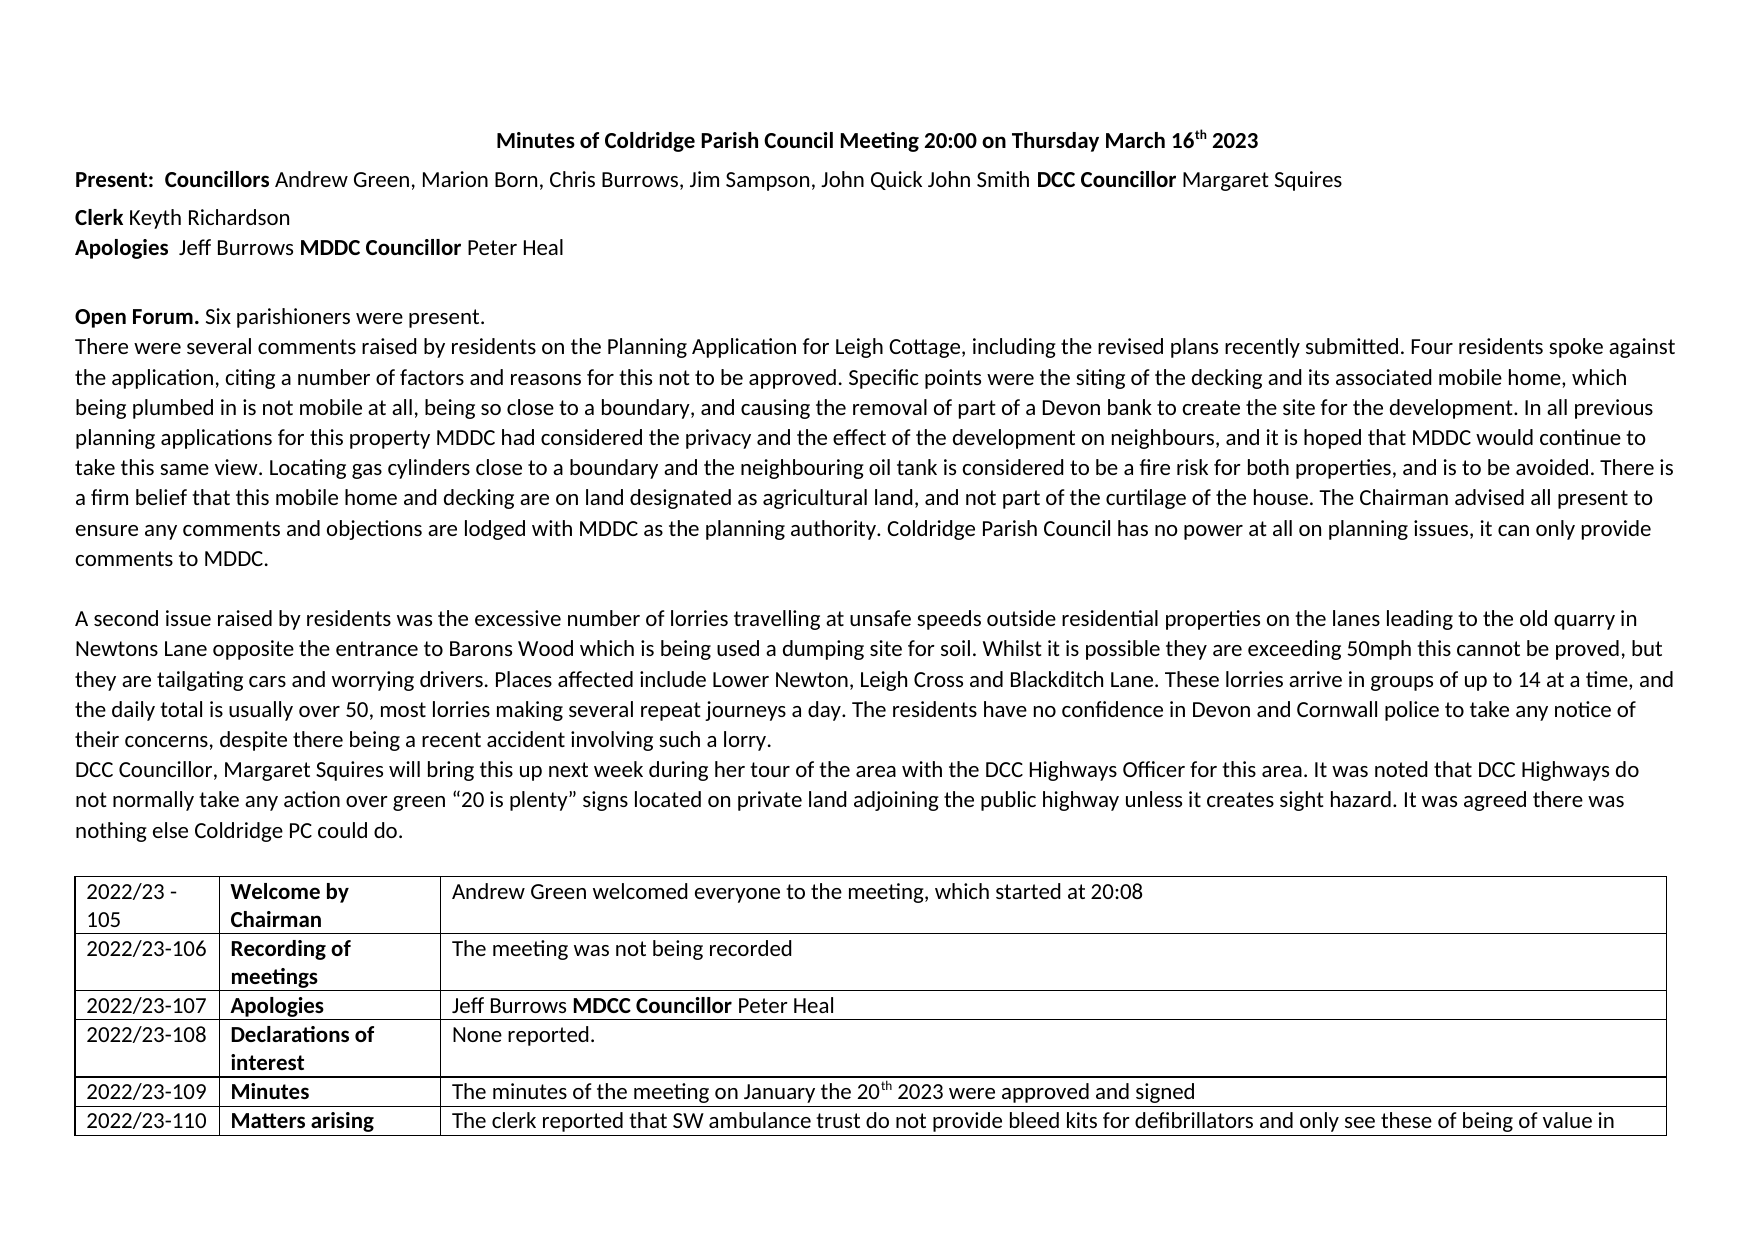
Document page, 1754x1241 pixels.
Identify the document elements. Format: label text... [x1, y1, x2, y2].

table_cell Jeff Burrows MDCC Councillor Peter Heal [441, 991, 1666, 1019]
table_cell 2022/23-108 [76, 1020, 219, 1076]
table_header 2022/23 -105 [76, 877, 219, 933]
text Apologies Jeff Burrows MDDC Councillor Peter Heal [75, 233, 1679, 262]
table_cell Matters arising [220, 1107, 440, 1134]
table_header Andrew Green welcomed everyone to the meeting, which started at 20:08 [441, 877, 1666, 933]
text Present: Councillors Andrew Green, Marion Born, Chris Burrows, Jim Sampson, John Quick John Smith DCC Councillor Margaret Squires [75, 165, 1679, 193]
table_cell 2022/23-109 [76, 1078, 219, 1106]
table_cell Declarations of interest [220, 1020, 440, 1076]
table_cell The minutes of the meeting on January the 20th 2023 were approved and signed [441, 1078, 1666, 1106]
table_cell None reported. [441, 1020, 1666, 1076]
text Clerk Keyth Richardson [75, 203, 1679, 231]
table_cell 2022/23-106 [76, 934, 219, 990]
text Minutes of Coldridge Parish Council Meeting 20:00 on Thursday March 16th 2023 [75, 126, 1679, 154]
table_cell 2022/23-107 [76, 991, 219, 1019]
text A second issue raised by residents was the excessive number of lorries travelling at unsafe speeds outside residential properties on the lanes leading to the old quarry in Newtons Lane opposite the entrance to Barons Wood which is being used a dumping site for soil. Whilst it is possible they are exceeding 50mph this cannot be proved, but they are tailgating cars and worrying drivers. Places affected include Lower Newton, Leigh Cross and Blackditch Lane. These lorries arrive in groups of up to 14 at a time, and the daily total is usually over 50, most lorries making several repeat journeys a day. The residents have no confidence in Devon and Cornwall police to take any notice of their concerns, despite there being a recent accident involving such a lorry. [75, 604, 1679, 753]
text There were several comments raised by residents on the Planning Application for Leigh Cottage, including the revised plans recently submitted. Four residents spoke against the application, citing a number of factors and reasons for this not to be approved. Specific points were the siting of the decking and its associated mobile home, which being plumbed in is not mobile at all, being so close to a boundary, and causing the removal of part of a Devon bank to create the site for the development. In all previous planning applications for this property MDDC had considered the privacy and the effect of the development on neighbours, and it is hoped that MDDC would continue to take this same view. Locating gas cylinders close to a boundary and the neighbouring oil tank is considered to be a fire risk for both properties, and is to be avoided. There is a firm belief that this mobile home and decking are on land designated as agricultural land, and not part of the curtilage of the house. The Chairman advised all present to ensure any comments and objections are lodged with MDDC as the planning authority. Coldridge Parish Council has no power at all on planning issues, it can only provide comments to MDDC. [75, 332, 1679, 572]
table_cell Recording of meetings [220, 934, 440, 990]
text DCC Councillor, Margaret Squires will bring this up next week during her tour of the area with the DCC Highways Officer for this area. It was noted that DCC Highways do not normally take any action over green “20 is plenty” signs located on private land adjoining the public highway unless it creates sight hazard. It was agreed there was nothing else Coldridge PC could do. [75, 755, 1679, 844]
text Open Forum. Six parishioners were present. [75, 302, 1679, 330]
table_cell 2022/23-110 [76, 1107, 219, 1134]
table_header Welcome by Chairman [220, 877, 440, 933]
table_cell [441, 1107, 1666, 1134]
table_cell Minutes [220, 1078, 440, 1106]
table_cell Apologies [220, 991, 440, 1019]
table_cell The meeting was not being recorded [441, 934, 1666, 990]
